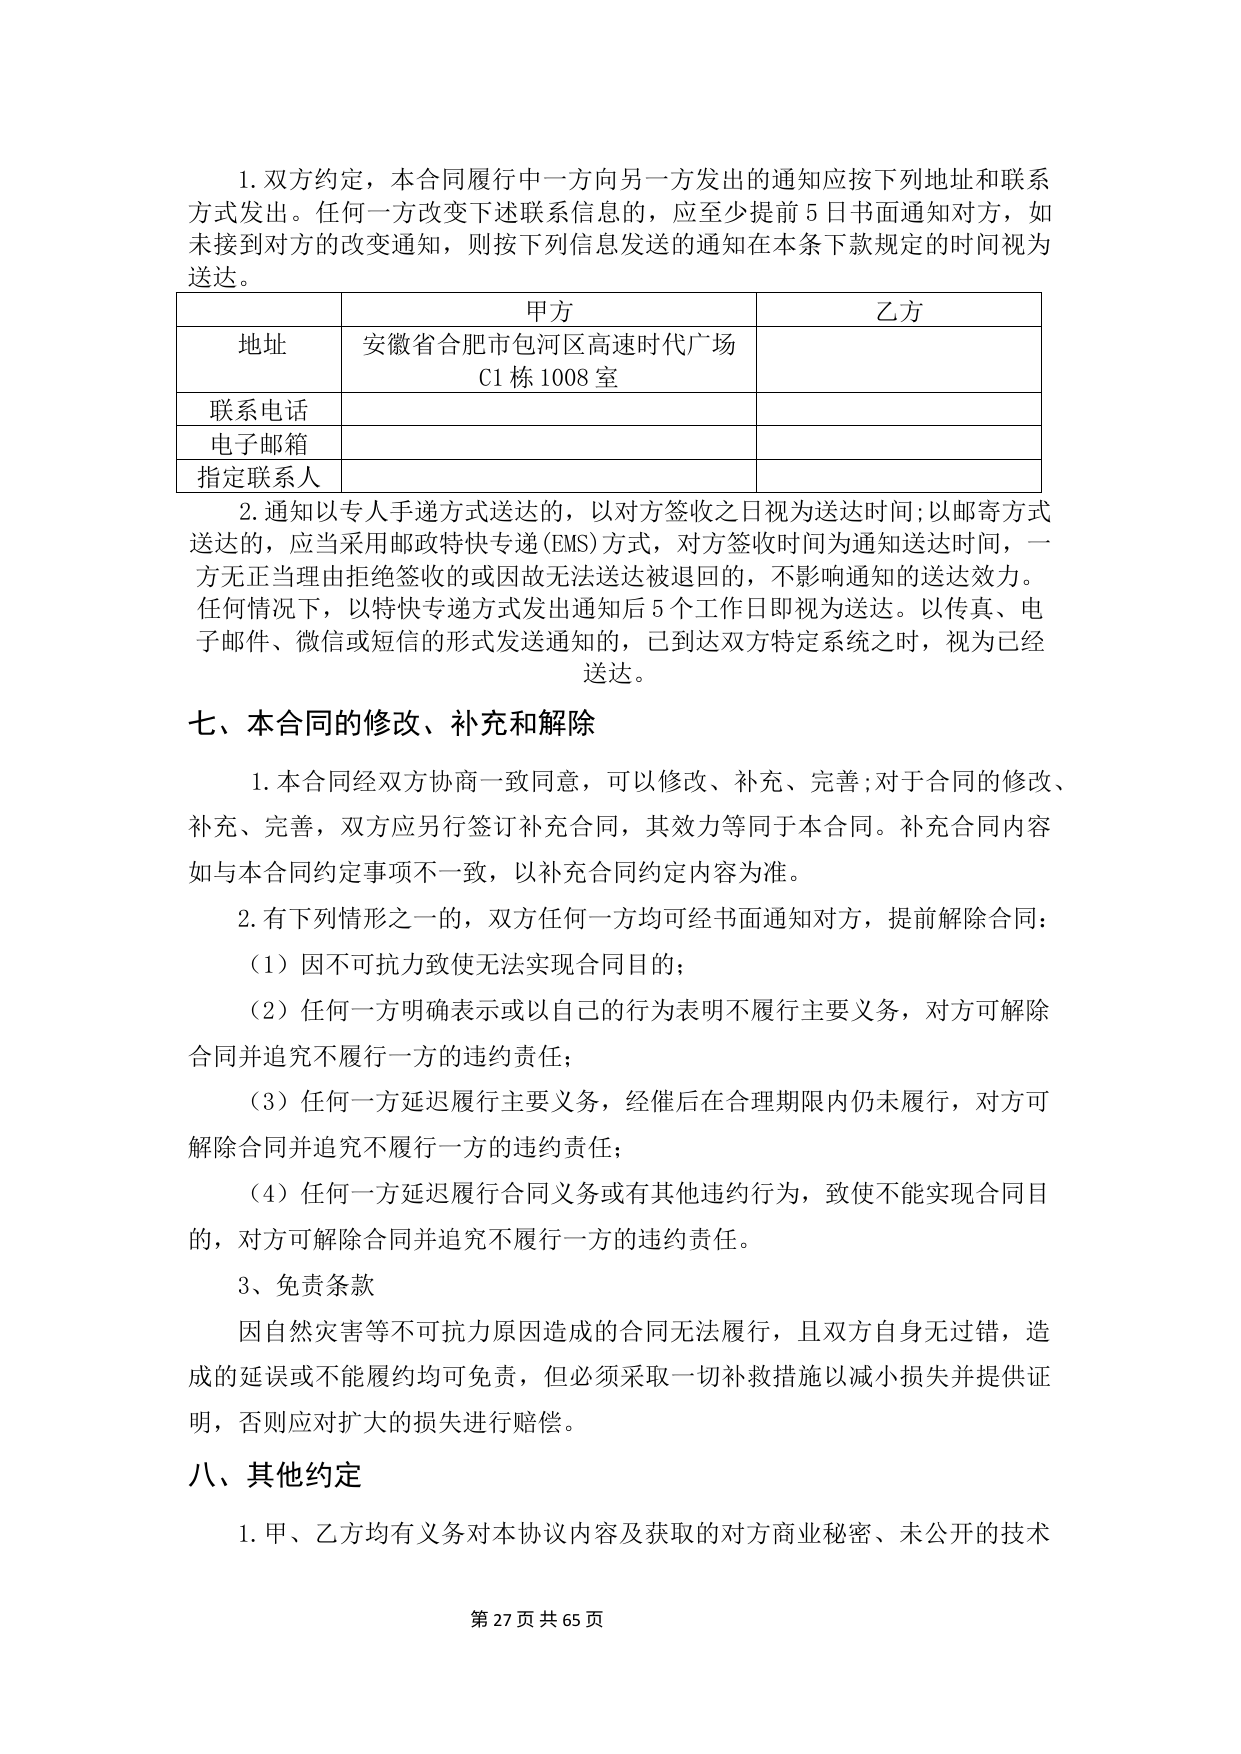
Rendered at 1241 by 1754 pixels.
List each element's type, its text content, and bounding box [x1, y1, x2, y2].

table_header [177, 293, 341, 326]
table_cell 电子邮箱 [177, 426, 341, 459]
table_cell [342, 426, 756, 459]
list 2.有下列情形之一的，双方任何一方均可经书面通知对方，提前解除合同： [187, 891, 1053, 937]
table_cell 地址 [177, 327, 341, 392]
table_cell 指定联系人 [177, 460, 341, 492]
list （3）任何一方延迟履行主要义务，经催后在合理期限内仍未履行，对方可解除合同并追究不履行一方的违约责任； [187, 1074, 1053, 1166]
table_header 甲方 [342, 293, 756, 326]
table_cell 联系电话 [177, 393, 341, 425]
list 因自然灾害等不可抗力原因造成的合同无法履行，且双方自身无过错，造成的延误或不能履约均可免责，但必须采取一切补救措施以减小损失并提供证明，否则应对扩大的损失进行赔偿。 [187, 1303, 1053, 1441]
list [187, 1506, 1053, 1552]
list 八、其他约定 [187, 1441, 1053, 1506]
table_cell [757, 426, 1041, 459]
text 1.双方约定，本合同履行中一方向另一方发出的通知应按下列地址和联系方式发出。任何一方改变下述联系信息的，应至少提前5日书面通知对方，如未接到对方的改变通知，则按下列信息发送的通知在本条下款规定的时间视为送达。 [187, 162, 1053, 292]
table_cell [757, 327, 1041, 392]
list （4）任何一方延迟履行合同义务或有其他违约行为，致使不能实现合同目的，对方可解除合同并追究不履行一方的违约责任。 [187, 1166, 1053, 1257]
table_cell [757, 393, 1041, 425]
table_cell 安徽省合肥市包河区高速时代广场C1栋1008室 [342, 327, 756, 392]
table_cell [757, 460, 1041, 492]
list 1.本合同经双方协商一致同意，可以修改、补充、完善;对于合同的修改、补充、完善，双方应另行签订补充合同，其效力等同于本合同。补充合同内容如与本合同约定事项不一致，以补充合同约定内容为准。 [187, 753, 1053, 891]
list （1）因不可抗力致使无法实现合同目的； [187, 937, 1053, 982]
text 2.通知以专人手递方式送达的，以对方签收之日视为送达时间;以邮寄方式送达的，应当采用邮政特快专递(EMS)方式，对方签收时间为通知送达时间，一方无正当理由拒绝签收的或因故无法送达被退回的，不影响通知的送达效力。任何情况下，以特快专递方式发出通知后5个工作日即视为送达。以传真、电子邮件、微信或短信的形式发送通知的，已到达双方特定系统之时，视为已经送达。 [187, 493, 1053, 688]
table_cell [342, 393, 756, 425]
table_cell [342, 460, 756, 492]
list （2）任何一方明确表示或以自己的行为表明不履行主要义务，对方可解除合同并追究不履行一方的违约责任； [187, 982, 1053, 1074]
list 七、本合同的修改、补充和解除 [187, 688, 1053, 753]
list 3、免责条款 [187, 1257, 1053, 1303]
table_header 乙方 [757, 293, 1041, 326]
